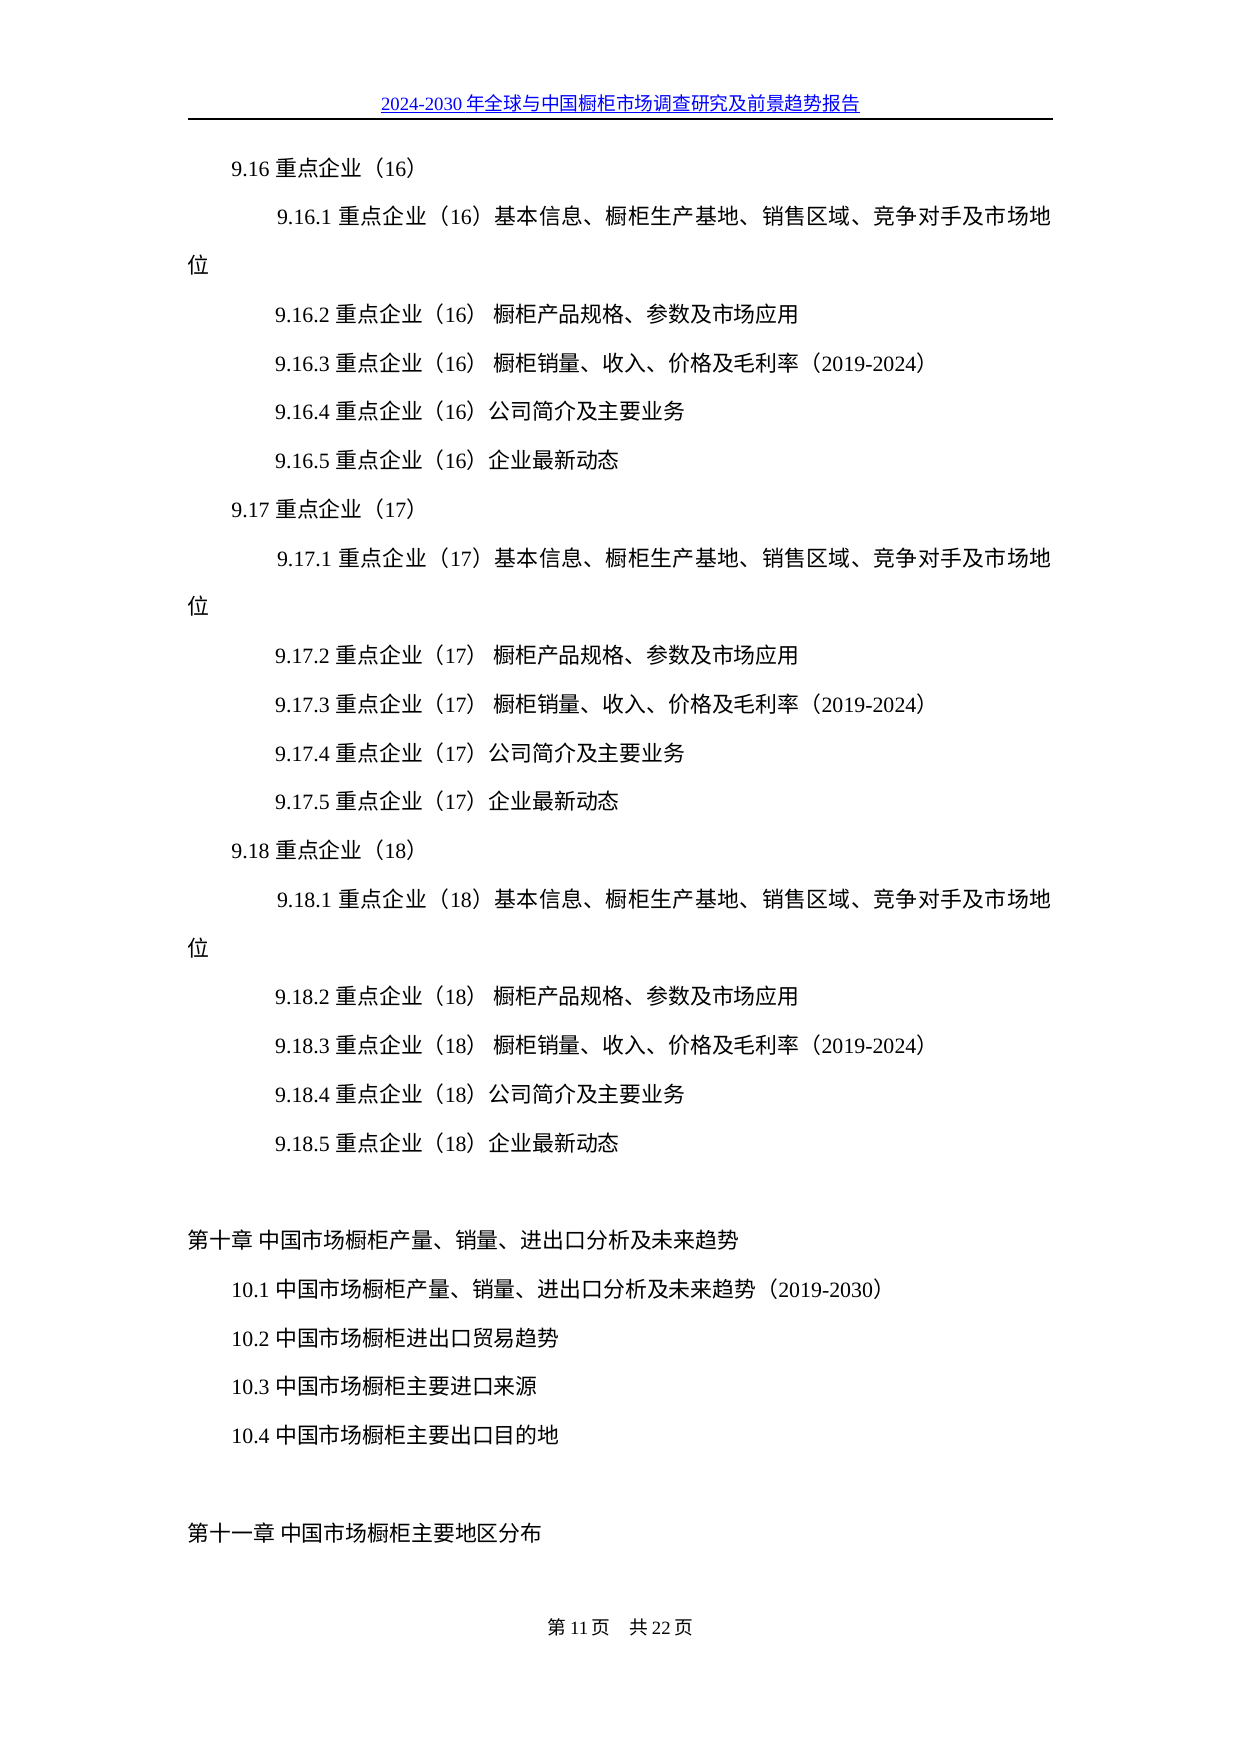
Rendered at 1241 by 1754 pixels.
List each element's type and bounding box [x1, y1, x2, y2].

text [187, 150, 1053, 1548]
